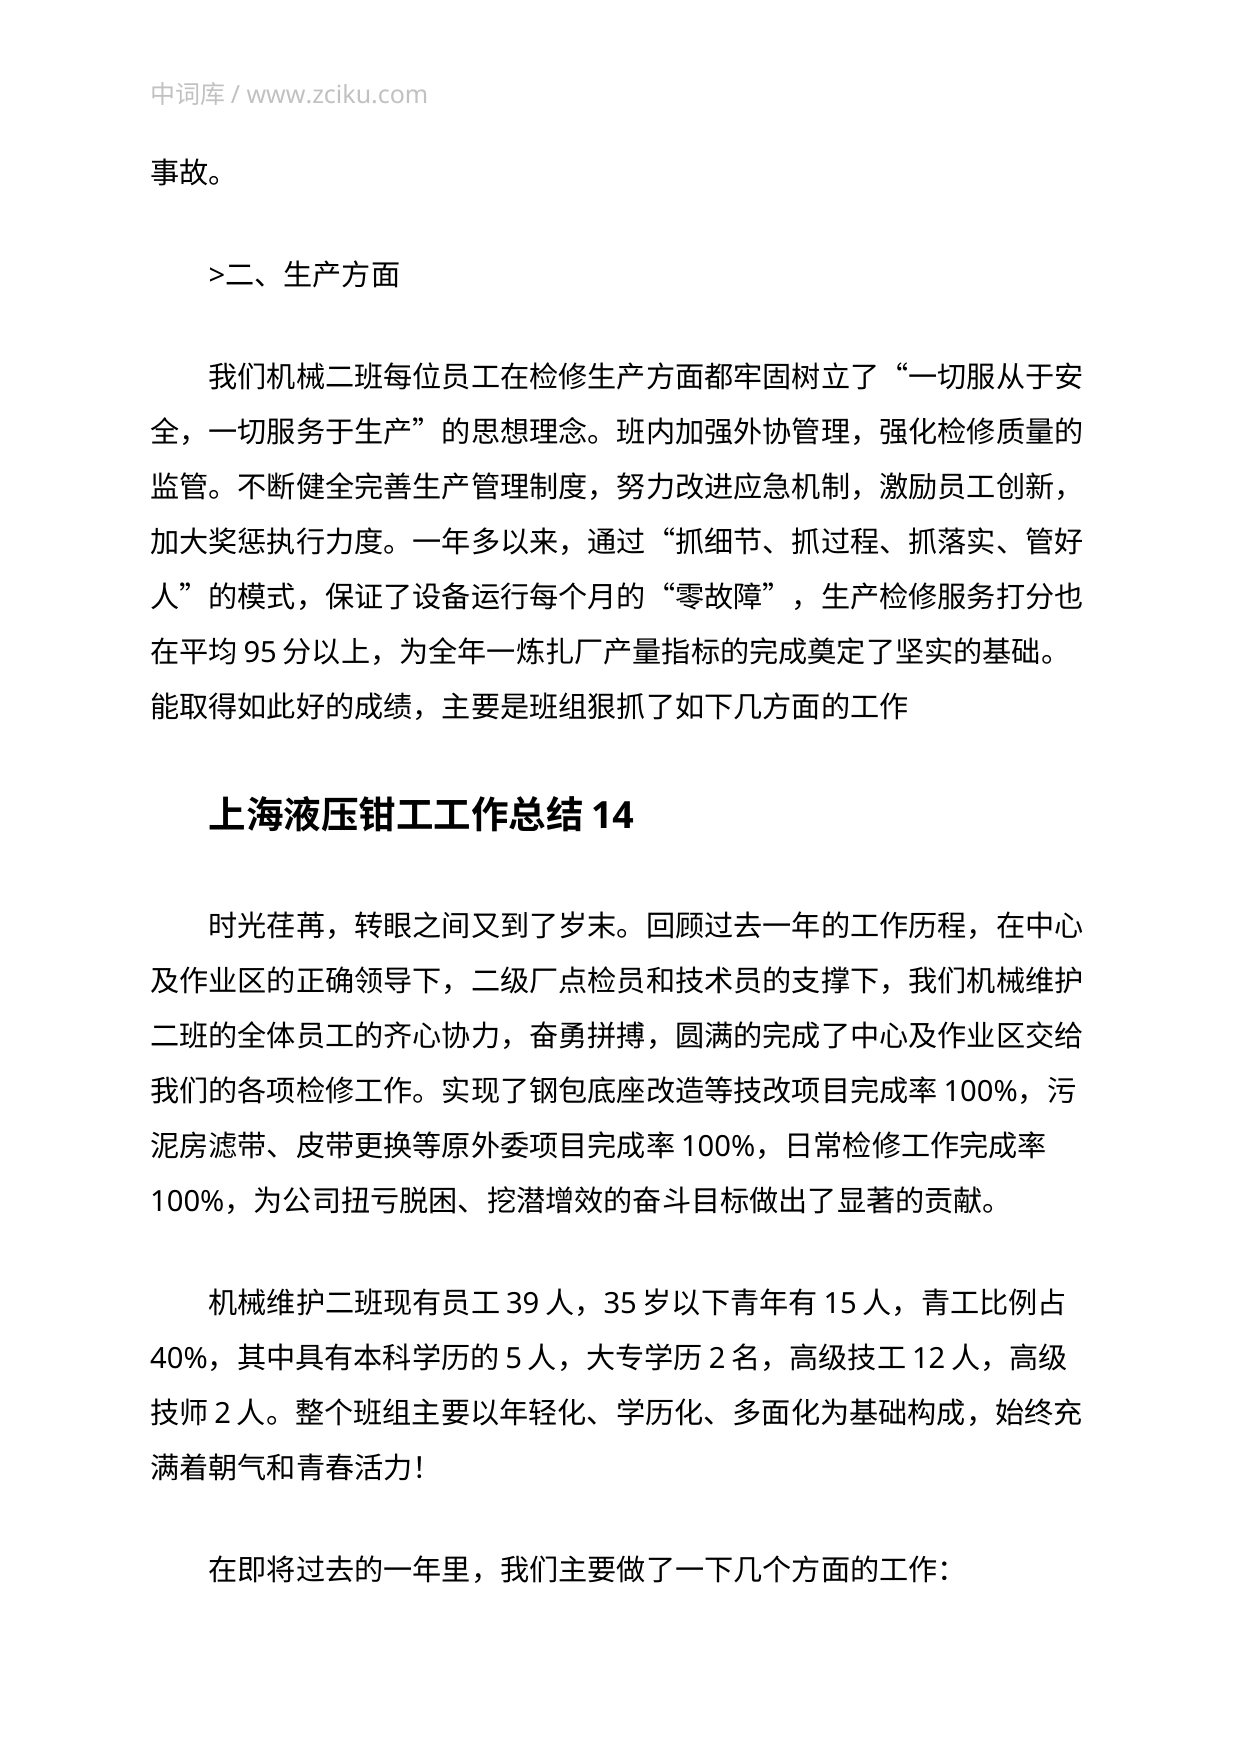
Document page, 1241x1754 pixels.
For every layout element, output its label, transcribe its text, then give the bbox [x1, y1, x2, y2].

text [150, 150, 1090, 192]
text >二、生产方面 [150, 252, 1090, 294]
text 上海液压钳工工作总结14 [150, 785, 1090, 839]
text 机械维护二班现有员工39人，35岁以下青年有15人，青工比例占40%，其中具有本科学历的5人，大专学历2名，高级技工12人，高级技师2人。整个班组主要以年轻化、学历化、多面化为基础构成，始终充满着朝气和青春活力！ [150, 1279, 1090, 1487]
text 我们机械二班每位员工在检修生产方面都牢固树立了“一切服从于安全，一切服务于生产”的思想理念。班内加强外协管理，强化检修质量的监管。不断健全完善生产管理制度，努力改进应急机制，激励员工创新，加大奖惩执行力度。一年多以来，通过“抓细节、抓过程、抓落实、管好人”的模式，保证了设备运行每个月的“零故障”，生产检修服务打分也在平均95分以上，为全年一炼扎厂产量指标的完成奠定了坚实的基础。能取得如此好的成绩，主要是班组狠抓了如下几方面的工作 [150, 354, 1090, 726]
text 时光荏苒，转眼之间又到了岁末。回顾过去一年的工作历程，在中心及作业区的正确领导下，二级厂点检员和技术员的支撑下，我们机械维护二班的全体员工的齐心协力，奋勇拼搏，圆满的完成了中心及作业区交给我们的各项检修工作。实现了钢包底座改造等技改项目完成率100%，污泥房滤带、皮带更换等原外委项目完成率100%，日常检修工作完成率100%，为公司扭亏脱困、挖潜增效的奋斗目标做出了显著的贡献。 [150, 903, 1090, 1220]
text 在即将过去的一年里，我们主要做了一下几个方面的工作： [150, 1546, 1090, 1588]
